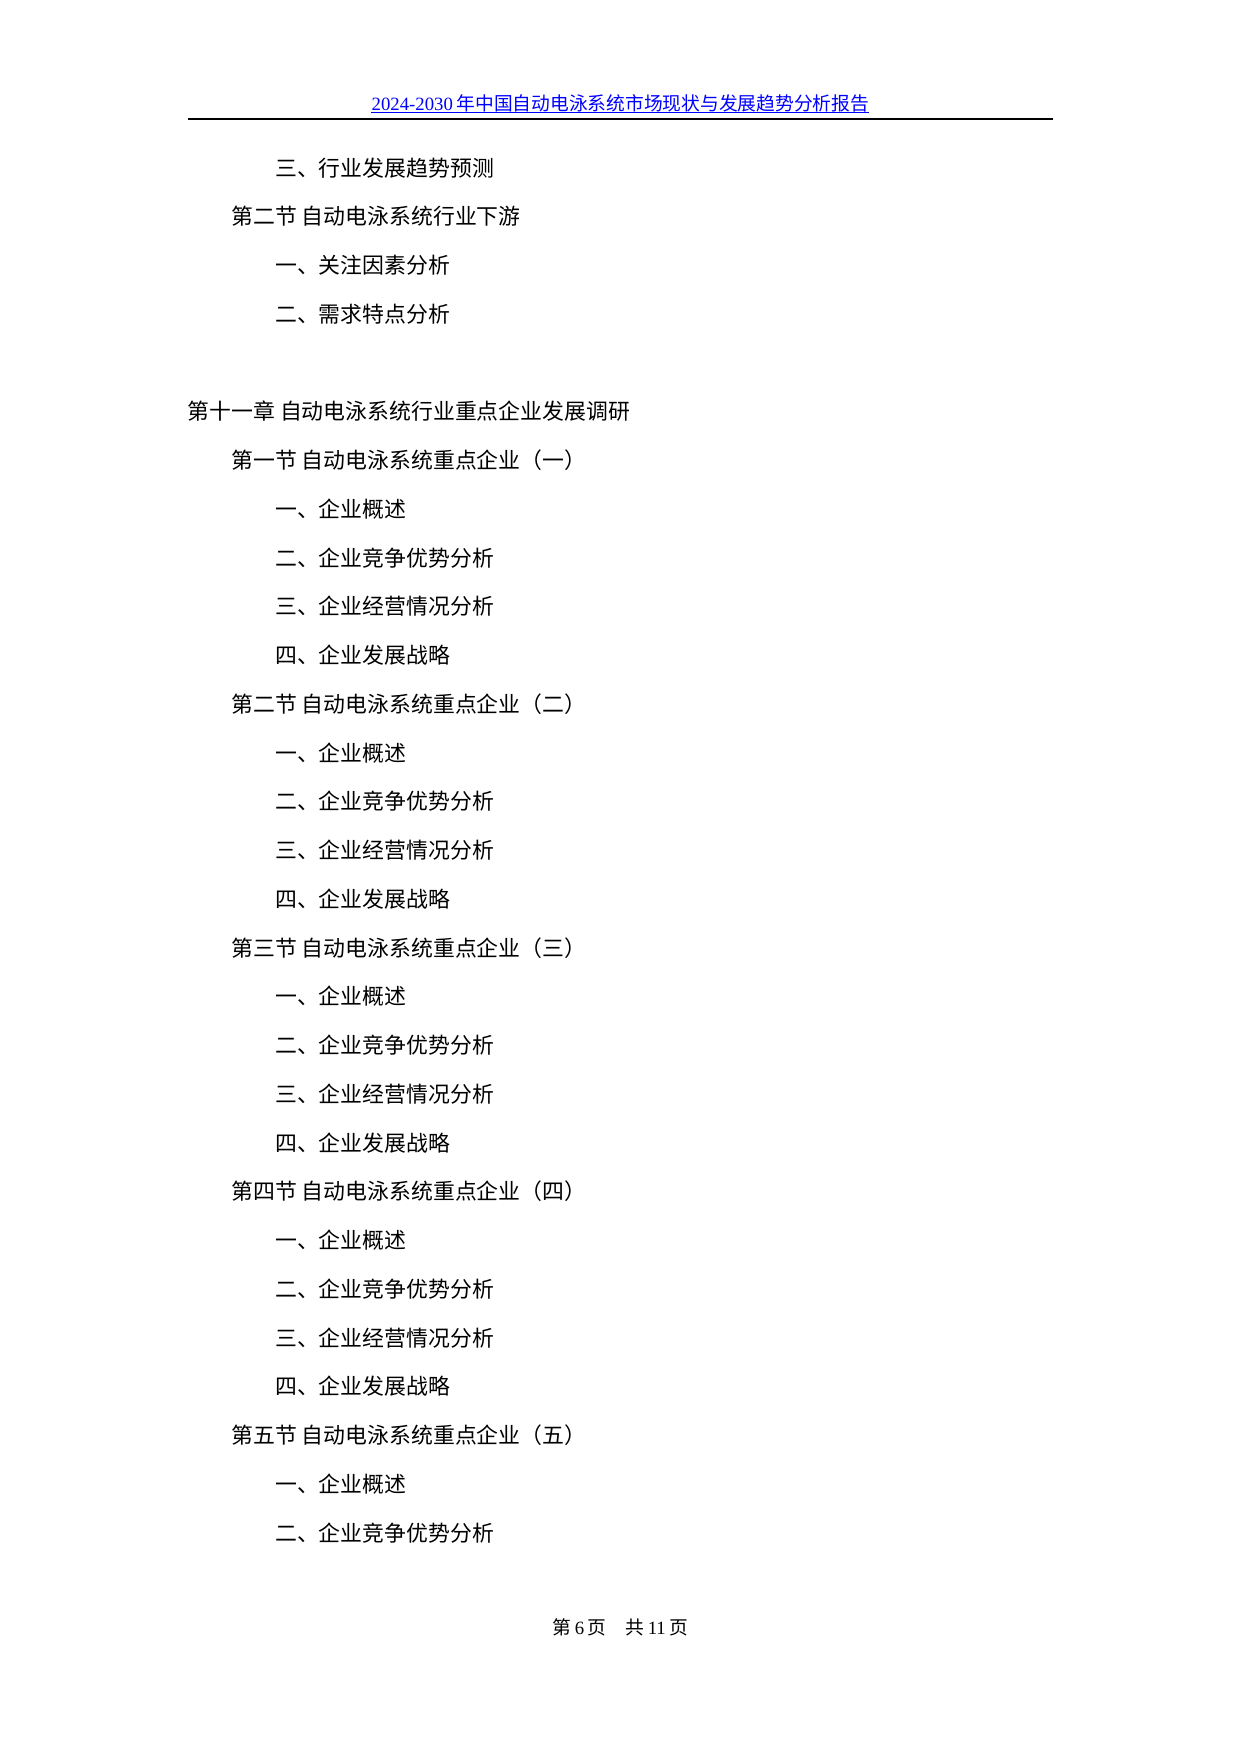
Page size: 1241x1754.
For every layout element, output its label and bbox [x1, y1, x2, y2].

text [187, 150, 1053, 1548]
